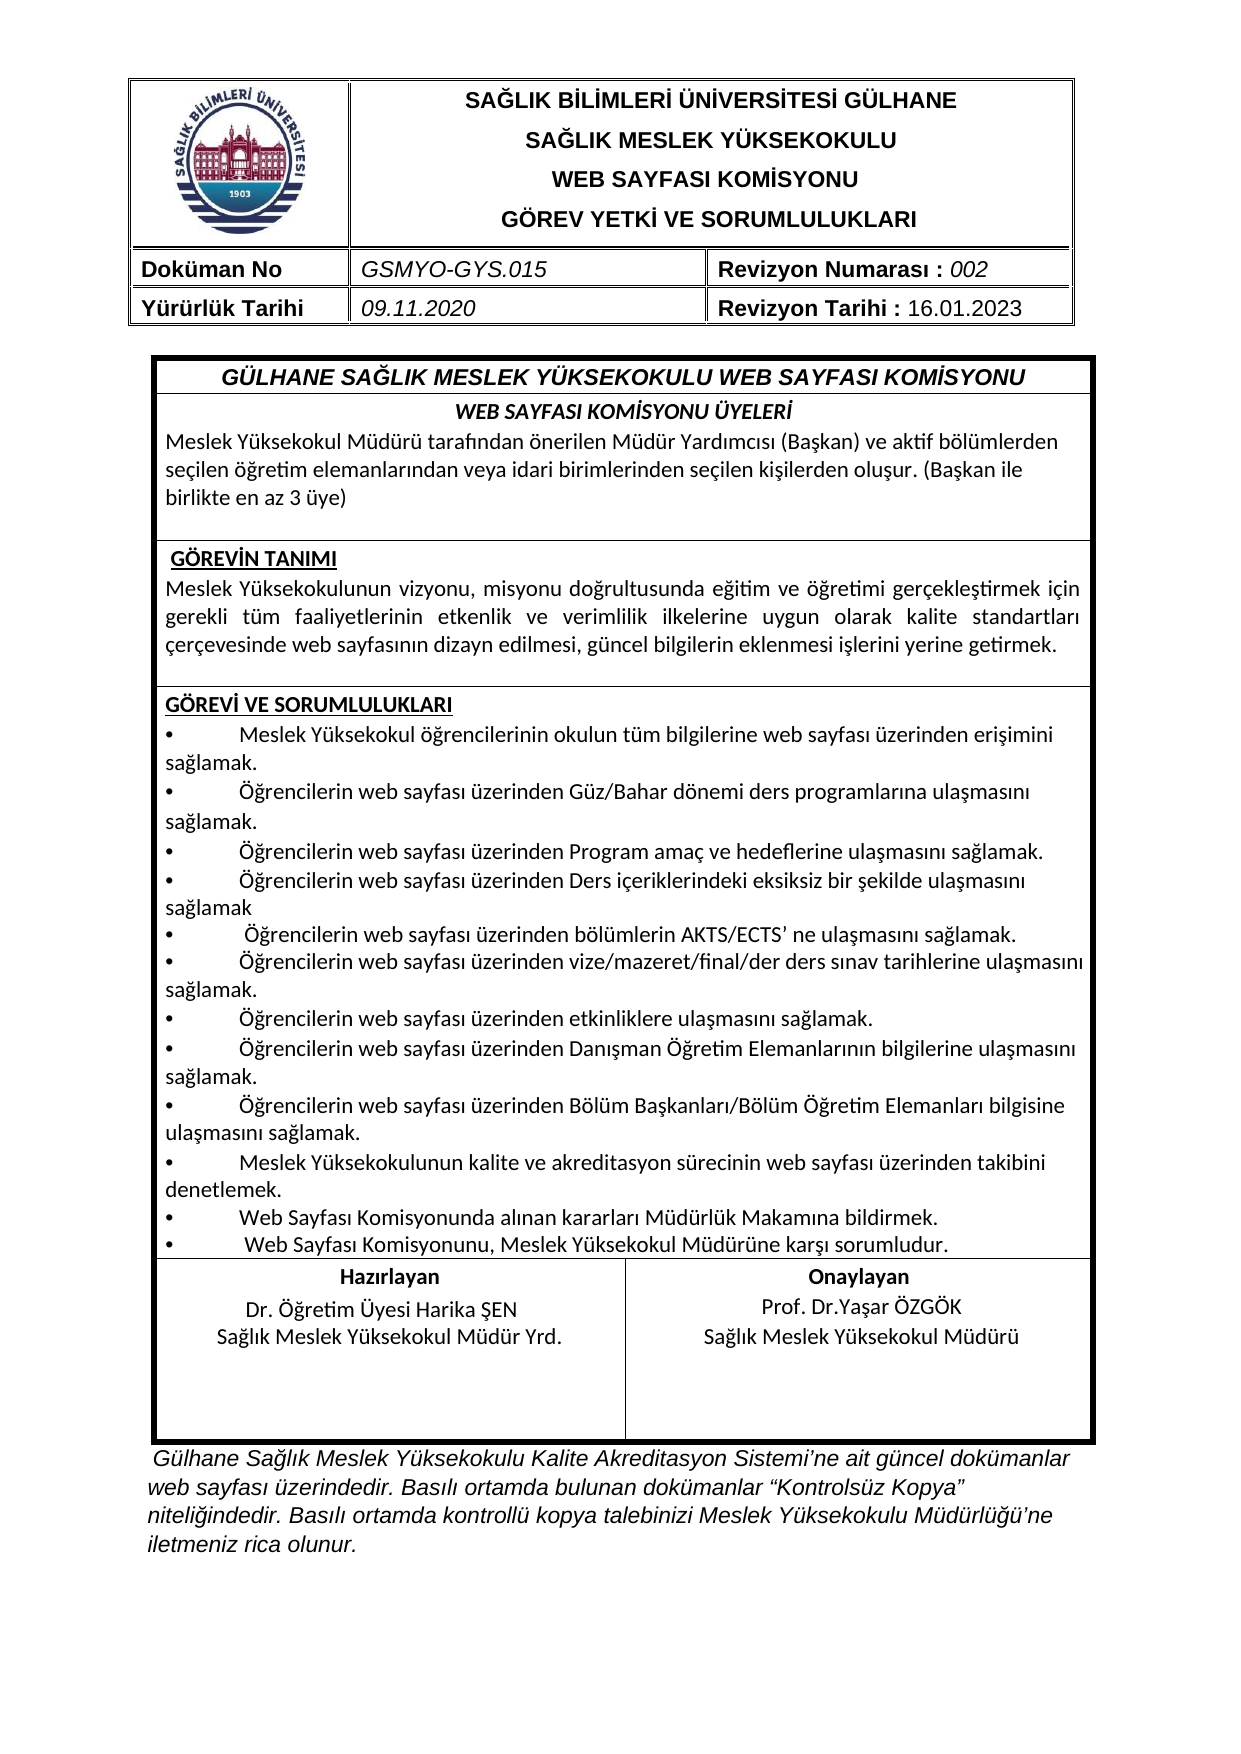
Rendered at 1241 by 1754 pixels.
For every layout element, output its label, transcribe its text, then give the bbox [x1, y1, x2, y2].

table_cell Hazırlayan Dr. Öğretim Üyesi Harika ŞEN Sağlık Meslek Yüksekokul Müdür Yrd. [157, 1259, 625, 1439]
text Gülhane Sağlık Meslek Yüksekokulu Kalite Akreditasyon Sistemi’ne ait güncel dokümanlar web sayfası üzerindedir. Basılı ortamda bulunan dokümanlar “Kontrolsüz Kopya” niteliğindedir. Basılı ortamda kontrollü kopya talebinizi Meslek Yüksekokulu Müdürlüğü’ne iletmeniz rica olunur. [147, 1445, 1092, 1558]
table_header GÜLHANE SAĞLIK MESLEK YÜKSEKOKULU WEB SAYFASI KOMİSYONU [157, 361, 1090, 393]
table_cell Onaylayan Prof. Dr.Yaşar ÖZGÖK Sağlık Meslek Yüksekokul Müdürü [626, 1259, 1090, 1439]
table_cell WEB SAYFASI KOMİSYONU ÜYELERİ Meslek Yüksekokul Müdürü tarafından önerilen Müdür Yardımcısı (Başkan) ve aktif bölümlerden seçilen öğretim elemanlarından veya idari birimlerinden seçilen kişilerden oluşur. (Başkan ile birlikte en az 3 üye) [157, 394, 1090, 540]
table_header [22, 50, 1073, 326]
table_cell GÖREVİ VE SORUMLULUKLARI Meslek Yüksekokul öğrencilerinin okulun tüm bilgilerine web sayfası üzerinden erişimini sağlamak. Öğrencilerin web sayfası üzerinden Güz/Bahar dönemi ders programlarına ulaşmasını sağlamak. Öğrencilerin web sayfası üzerinden Program amaç ve hedeflerine ulaşmasını sağlamak. Öğrencilerin web sayfası üzerinden Ders içeriklerindeki eksiksiz bir şekilde ulaşmasını sağlamak Öğrencilerin web sayfası üzerinden bölümlerin AKTS/ECTS’ ne ulaşmasını sağlamak. Öğrencilerin web sayfası üzerinden vize/mazeret/final/der ders sınav tarihlerine ulaşmasını sağlamak. Öğrencilerin web sayfası üzerinden etkinliklere ulaşmasını sağlamak. Öğrencilerin web sayfası üzerinden Danışman Öğretim Elemanlarının bilgilerine ulaşmasını sağlamak. Öğrencilerin web sayfası üzerinden Bölüm Başkanları/Bölüm Öğretim Elemanları bilgisine ulaşmasını sağlamak. Meslek Yüksekokulunun kalite ve akreditasyon sürecinin web sayfası üzerinden takibini denetlemek. Web Sayfası Komisyonunda alınan kararları Müdürlük Makamına bildirmek. Web Sayfası Komisyonunu, Meslek Yüksekokul Müdürüne karşı sorumludur. [157, 687, 1090, 1258]
picture [173, 87, 306, 234]
table_cell GÖREVİN TANIMI Meslek Yüksekokulunun vizyonu, misyonu doğrultusunda eğitim ve öğretimi gerçekleştirmek için gerekli tüm faaliyetlerinin etkenlik ve verimlilik ilkelerine uygun olarak kalite standartları çerçevesinde web sayfasının dizayn edilmesi, güncel bilgilerin eklenmesi işlerini yerine getirmek. [157, 541, 1090, 686]
